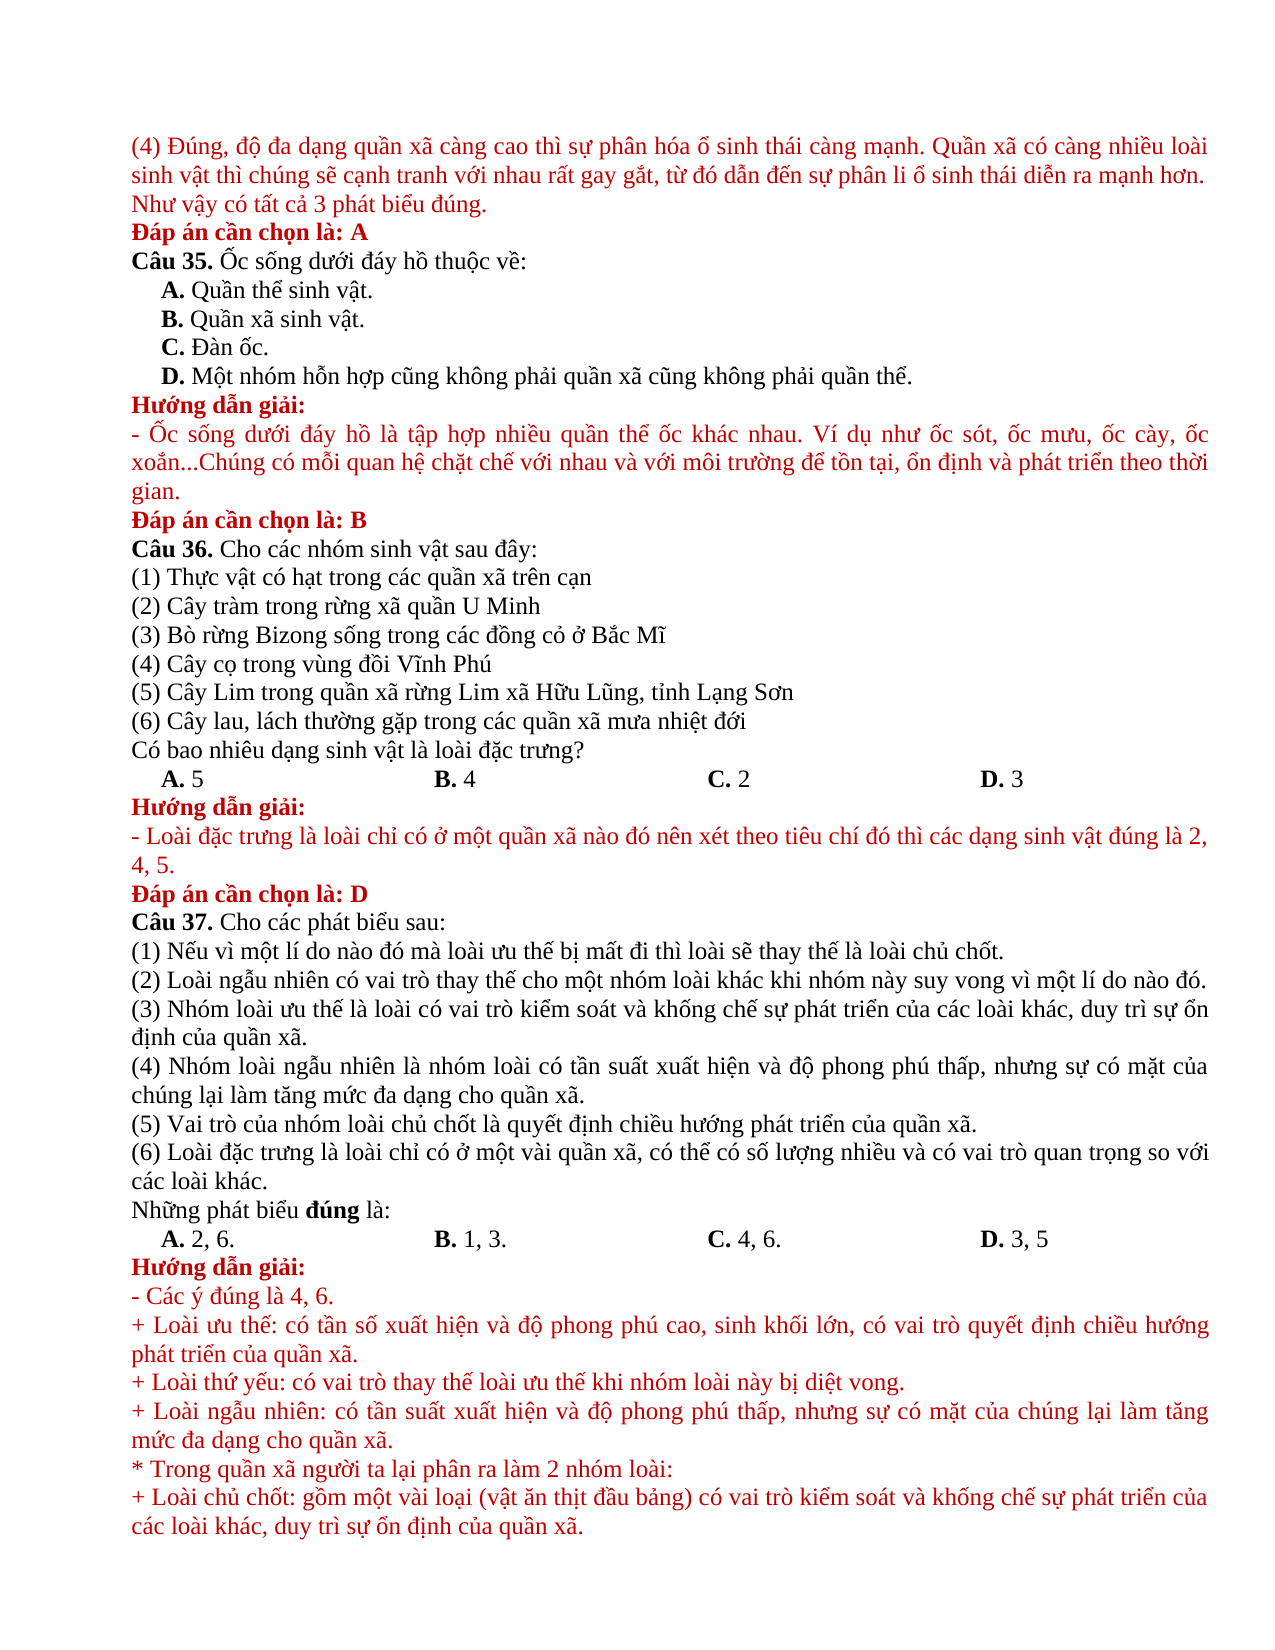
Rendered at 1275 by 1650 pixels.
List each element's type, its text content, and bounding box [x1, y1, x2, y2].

text Đáp án cần chọn là: A [131, 217, 1209, 246]
text Đáp án cần chọn là: B [131, 505, 1209, 534]
text (5) Cây Lim trong quần xã rừng Lim xã Hữu Lũng, tỉnh Lạng Sơn [131, 677, 1209, 706]
text (4) Đúng, độ đa dạng quần xã càng cao thì sự phân hóa ổ sinh thái càng mạnh. Quần xã có càng nhiều loài sinh vật thì chúng sẽ cạnh tranh với nhau rất gay gắt, từ đó dẫn đến sự phân li ổ sinh thái diễn ra mạnh hơn. [131, 131, 1209, 189]
text (2) Cây tràm trong rừng xã quần U Minh [131, 591, 1209, 620]
text Đáp án cần chọn là: D [131, 879, 1209, 907]
text A. Quần thể sinh vật. [131, 275, 1209, 304]
text - Loài đặc trưng là loài chỉ có ở một quần xã nào đó nên xét theo tiêu chí đó thì các dạng sinh vật đúng là 2, 4, 5. [131, 821, 1209, 879]
text C. Đàn ốc. [131, 332, 1209, 361]
text (3) Nhóm loài ưu thế là loài có vai trò kiểm soát và khống chế sự phát triển của các loài khác, duy trì sự ổn định của quần xã. [131, 994, 1209, 1051]
text (4) Cây cọ trong vùng đồi Vĩnh Phú [131, 649, 1209, 677]
text - Ốc sống dưới đáy hồ là tập hợp nhiều quần thể ốc khác nhau. Ví dụ như ốc sót, ốc mưu, ốc cày, ốc xoắn...Chúng có mỗi quan hệ chặt chế với nhau và với môi trường để tồn tại, ổn định và phát triển theo thời gian. [131, 419, 1209, 505]
text (1) Nếu vì một lí do nào đó mà loài ưu thế bị mất đi thì loài sẽ thay thế là loài chủ chốt. [131, 936, 1209, 965]
text + Loài thứ yếu: có vai trò thay thế loài ưu thế khi nhóm loài này bị diệt vong. [131, 1367, 1209, 1396]
text A. 2, 6. B. 1, 3. C. 4, 6. D. 3, 5 [131, 1224, 1209, 1252]
text (5) Vai trò của nhóm loài chủ chốt là quyết định chiều hướng phát triển của quần xã. [131, 1109, 1209, 1137]
text B. Quần xã sinh vật. [131, 304, 1209, 332]
text Hướng dẫn giải: [131, 792, 1209, 821]
text (4) Nhóm loài ngẫu nhiên là nhóm loài có tần suất xuất hiện và độ phong phú thấp, nhưng sự có mặt của chúng lại làm tăng mức đa dạng cho quần xã. [131, 1051, 1209, 1109]
text + Loài ưu thế: có tần số xuất hiện và độ phong phú cao, sinh khối lớn, có vai trò quyết định chiều hướng phát triển của quần xã. [131, 1310, 1209, 1367]
text Như vậy có tất cả 3 phát biểu đúng. [131, 189, 1209, 217]
text Những phát biểu đúng là: [131, 1195, 1209, 1224]
text Có bao nhiêu dạng sinh vật là loài đặc trưng? [131, 735, 1209, 764]
text (1) Thực vật có hạt trong các quần xã trên cạn [131, 562, 1209, 591]
text (6) Cây lau, lách thường gặp trong các quần xã mưa nhiệt đới [131, 706, 1209, 735]
text (3) Bò rừng Bizong sống trong các đồng cỏ ở Bắc Mĩ [131, 620, 1209, 649]
text - Các ý đúng là 4, 6. [131, 1281, 1209, 1310]
text * Trong quần xã người ta lại phân ra làm 2 nhóm loài: [131, 1454, 1209, 1482]
text + Loài chủ chốt: gồm một vài loại (vật ăn thịt đầu bảng) có vai trò kiểm soát và khống chế sự phát triển của các loài khác, duy trì sự ổn định của quần xã. [131, 1482, 1209, 1540]
text D. Một nhóm hỗn hợp cũng không phải quần xã cũng không phải quần thể. [131, 361, 1209, 390]
text (2) Loài ngẫu nhiên có vai trò thay thế cho một nhóm loài khác khi nhóm này suy vong vì một lí do nào đó. [131, 965, 1209, 994]
text + Loài ngẫu nhiên: có tần suất xuất hiện và độ phong phú thấp, nhưng sự có mặt của chúng lại làm tăng mức đa dạng cho quần xã. [131, 1396, 1209, 1454]
text Câu 36. Cho các nhóm sinh vật sau đây: [131, 534, 1209, 562]
text A. 5 B. 4 C. 2 D. 3 [131, 764, 1209, 792]
text (6) Loài đặc trưng là loài chỉ có ở một vài quần xã, có thể có số lượng nhiều và có vai trò quan trọng so với các loài khác. [131, 1137, 1209, 1195]
text Câu 37. Cho các phát biểu sau: [131, 907, 1209, 936]
text Hướng dẫn giải: [131, 390, 1209, 419]
text Câu 35. Ốc sống dưới đáy hồ thuộc về: [131, 246, 1209, 275]
text Hướng dẫn giải: [131, 1252, 1209, 1281]
